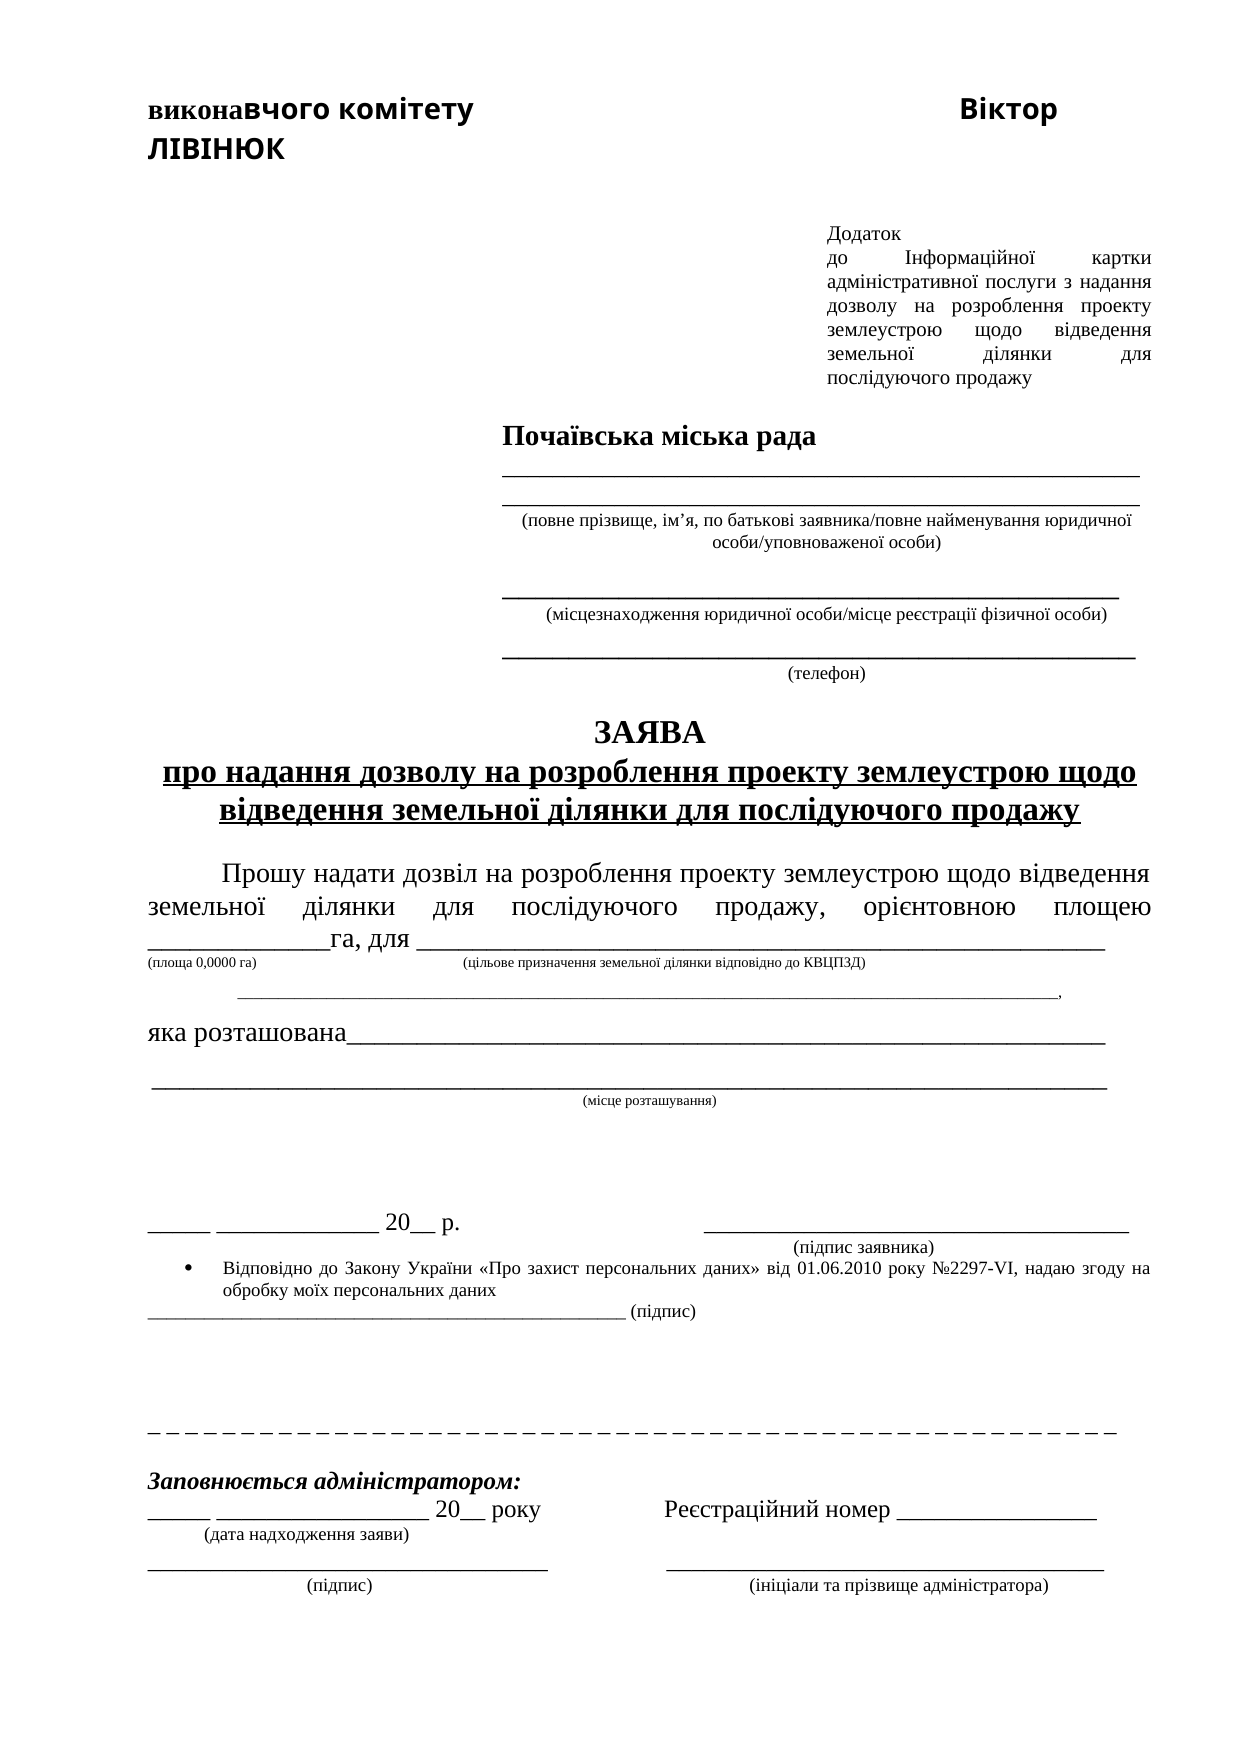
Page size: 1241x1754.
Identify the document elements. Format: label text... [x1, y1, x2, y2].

text яка розташована______________________________________________________ [148, 1015, 1152, 1047]
text _____________________________________ [502, 564, 1152, 602]
text ____________________________________________________________________ [148, 1059, 1152, 1092]
text _____ _____________ 20__ р. __________________________________ (підпис заявника) [148, 1207, 1152, 1257]
text (площа 0,0000 га) (цільове призначення земельної ділянки відповідно до КВЦПЗД) [148, 953, 1152, 982]
list Відповідно до Закону України «Про захист персональних даних» від 01.06.2010 року №2297-VI, надаю згоду на обробку моїх персональних даних [185, 1257, 1152, 1300]
text _____ _________________ 20__ року Реєстраційний номер ________________ [148, 1494, 1152, 1523]
text ________________________________ ___________________________________ [148, 1545, 1152, 1573]
text (повне прізвище, ім’я, по батькові заявника/повне найменування юридичної особи/уповноваженої особи) [502, 509, 1152, 552]
text ___________________________________________________ (підпис) [148, 1300, 1152, 1322]
text _ _ _ _ _ _ _ _ _ _ _ _ _ _ _ _ _ _ _ _ _ _ _ _ _ _ _ _ _ _ _ _ _ _ _ _ _ _ _ _ _ _ _ _ _ _ _ _ _ _ _ _ [148, 1408, 1152, 1437]
text (місцезнаходження юридичної особи/місце реєстрації фізичної особи) [502, 602, 1152, 624]
text Прошу надати дозвіл на розроблення проекту землеустрою щодо відведення земельної ділянки для послідуючого продажу, орієнтовною площею _____________га, для _________________________________________________ [148, 856, 1152, 953]
text (дата надходження заяви) [148, 1523, 1152, 1545]
text про надання дозволу на розроблення проекту землеустрою щодо відведення земельної ділянки для послідуючого продажу [148, 751, 1152, 828]
text (місце розташування) [148, 1092, 1152, 1121]
text до Інформаційної картки адміністративної послуги з надання дозволу на розроблення проекту землеустрою щодо відведення земельної ділянки для послідуючого продажу [827, 245, 1152, 389]
text Додаток [827, 221, 1152, 245]
text ______________________________________________________________________________________________________ [502, 451, 1152, 509]
text Почаївська міська рада [502, 418, 1152, 451]
text Заповнюється адміністратором: [148, 1466, 1152, 1494]
text ______________________________________ [502, 624, 1152, 662]
text (телефон) [502, 662, 1152, 684]
text ЗАЯВА [148, 713, 1152, 751]
text виконавчого комітету Віктор ЛІВІНЮК [148, 88, 1152, 168]
text (підпис) (ініціали та прізвище адміністратора) [148, 1573, 1152, 1595]
text _____________________________________________________________________________________________________, [148, 982, 1152, 1015]
